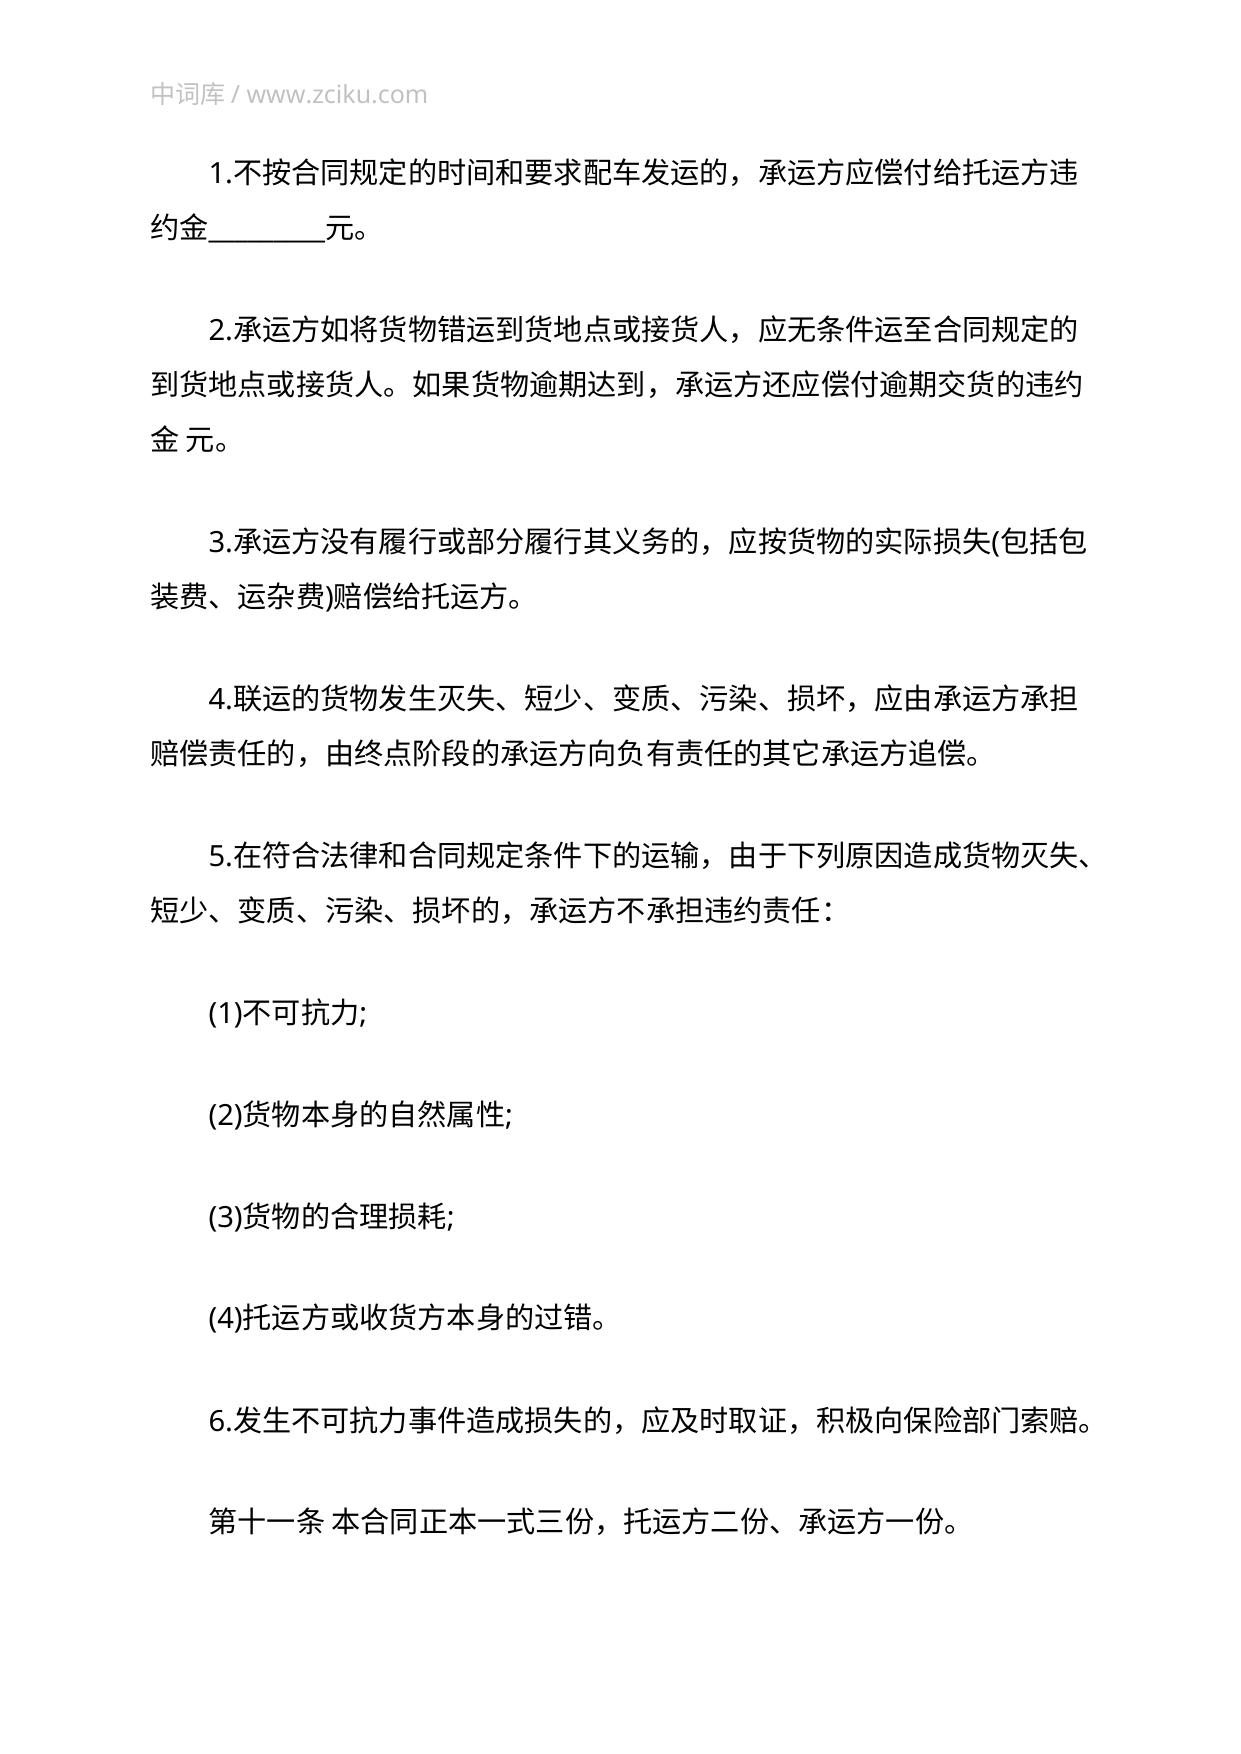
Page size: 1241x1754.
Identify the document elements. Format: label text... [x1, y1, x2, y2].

text 5.在符合法律和合同规定条件下的运输，由于下列原因造成货物灭失、短少、变质、污染、损坏的，承运方不承担违约责任： [150, 832, 1090, 930]
text 2.承运方如将货物错运到货地点或接货人，应无条件运至合同规定的到货地点或接货人。如果货物逾期达到，承运方还应偿付逾期交货的违约金 元。 [150, 307, 1090, 459]
text (1)不可抗力; [150, 989, 1090, 1032]
text 6.发生不可抗力事件造成损失的，应及时取证，积极向保险部门索赔。 [150, 1397, 1090, 1439]
text (3)货物的合理损耗; [150, 1193, 1090, 1236]
text 4.联运的货物发生灭失、短少、变质、污染、损坏，应由承运方承担赔偿责任的，由终点阶段的承运方向负有责任的其它承运方追偿。 [150, 676, 1090, 773]
text 第十一条 本合同正本一式三份，托运方二份、承运方一份。 [150, 1499, 1090, 1541]
text (2)货物本身的自然属性; [150, 1091, 1090, 1133]
text 3.承运方没有履行或部分履行其义务的，应按货物的实际损失(包括包装费、运杂费)赔偿给托运方。 [150, 519, 1090, 616]
text (4)托运方或收货方本身的过错。 [150, 1295, 1090, 1337]
text 1.不按合同规定的时间和要求配车发运的，承运方应偿付给托运方违约金_________元。 [150, 150, 1090, 247]
